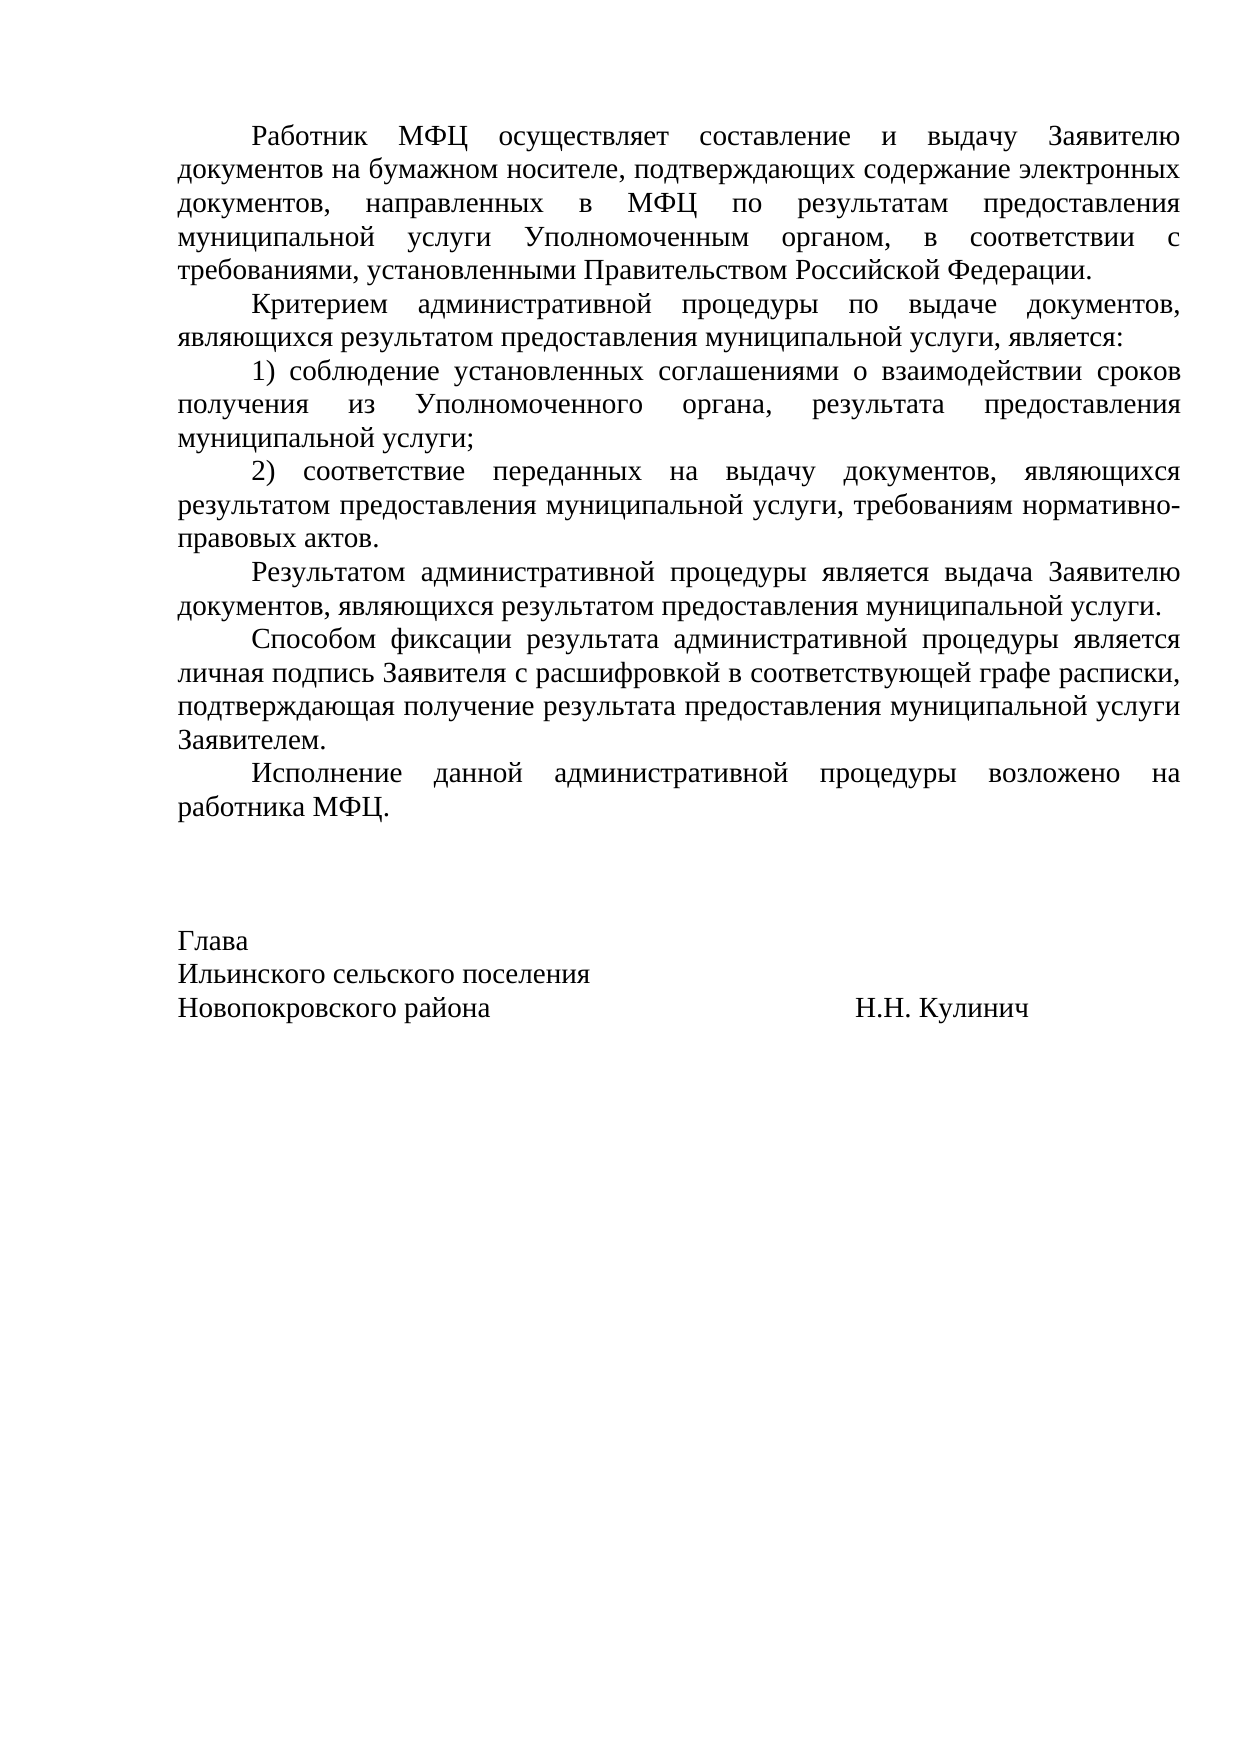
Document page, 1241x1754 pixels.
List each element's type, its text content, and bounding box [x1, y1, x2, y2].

text Новопокровского района Н.Н. Кулинич [177, 990, 1181, 1024]
text Работник МФЦ осуществляет составление и выдачу Заявителю документов на бумажном носителе, подтверждающих содержание электронных документов, направленных в МФЦ по результатам предоставления муниципальной услуги Уполномоченным органом, в соответствии с требованиями, установленными Правительством Российской Федерации. [177, 118, 1181, 286]
text Ильинского сельского поселения [177, 957, 1181, 990]
text Способом фиксации результата административной процедуры является личная подпись Заявителя с расшифровкой в соответствующей графе расписки, подтверждающая получение результата предоставления муниципальной услуги Заявителем. [177, 621, 1181, 755]
text Результатом административной процедуры является выдача Заявителю документов, являющихся результатом предоставления муниципальной услуги. [177, 554, 1181, 621]
text Критерием административной процедуры по выдаче документов, являющихся результатом предоставления муниципальной услуги, является: [177, 286, 1181, 353]
text 1) соблюдение установленных соглашениями о взаимодействии сроков получения из Уполномоченного органа, результата предоставления муниципальной услуги; [177, 353, 1181, 453]
text Исполнение данной административной процедуры возложено на работника МФЦ. [177, 755, 1181, 822]
text Глава [177, 923, 1181, 957]
text 2) соответствие переданных на выдачу документов, являющихся результатом предоставления муниципальной услуги, требованиям нормативно-правовых актов. [177, 453, 1181, 554]
